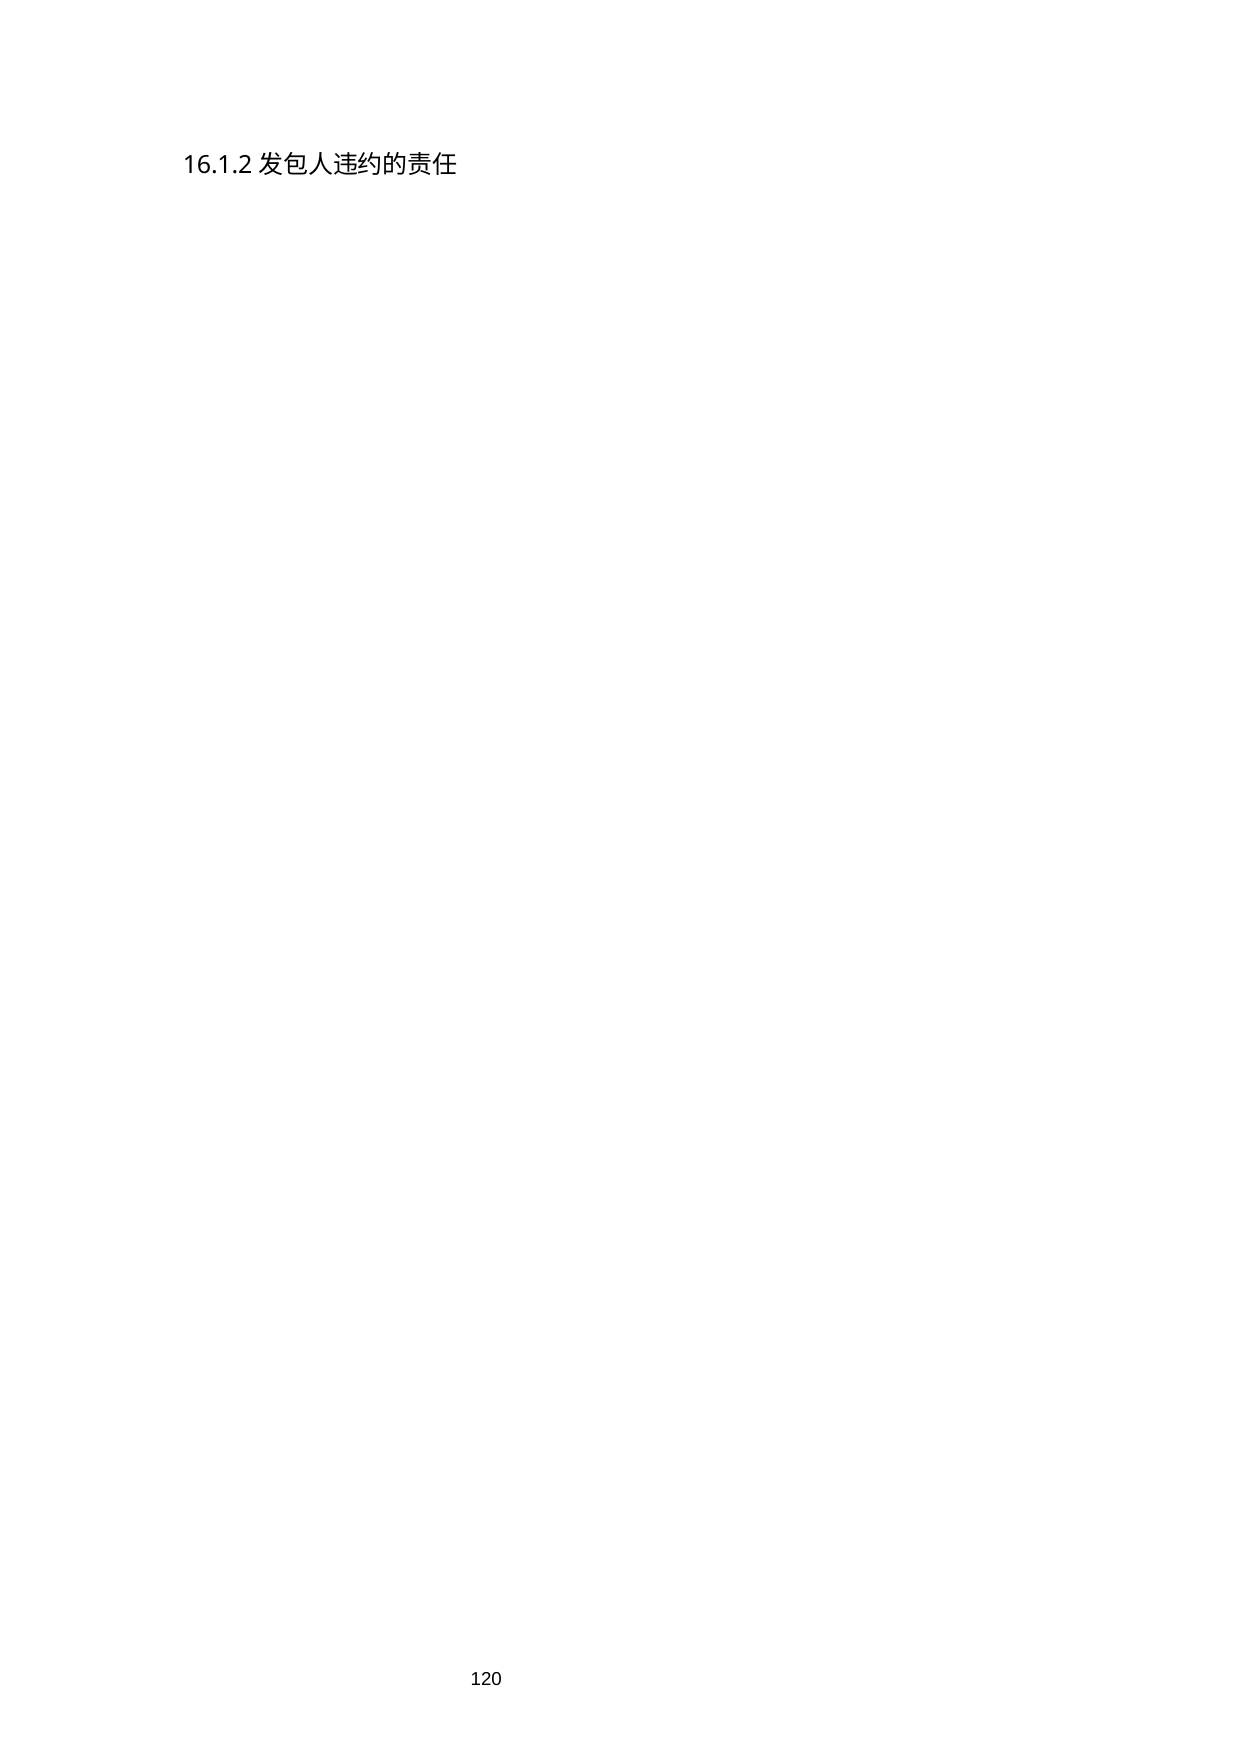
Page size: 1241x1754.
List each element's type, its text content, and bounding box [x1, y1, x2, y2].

text 16.1.2 发包人违约的责任 [183, 149, 1110, 180]
